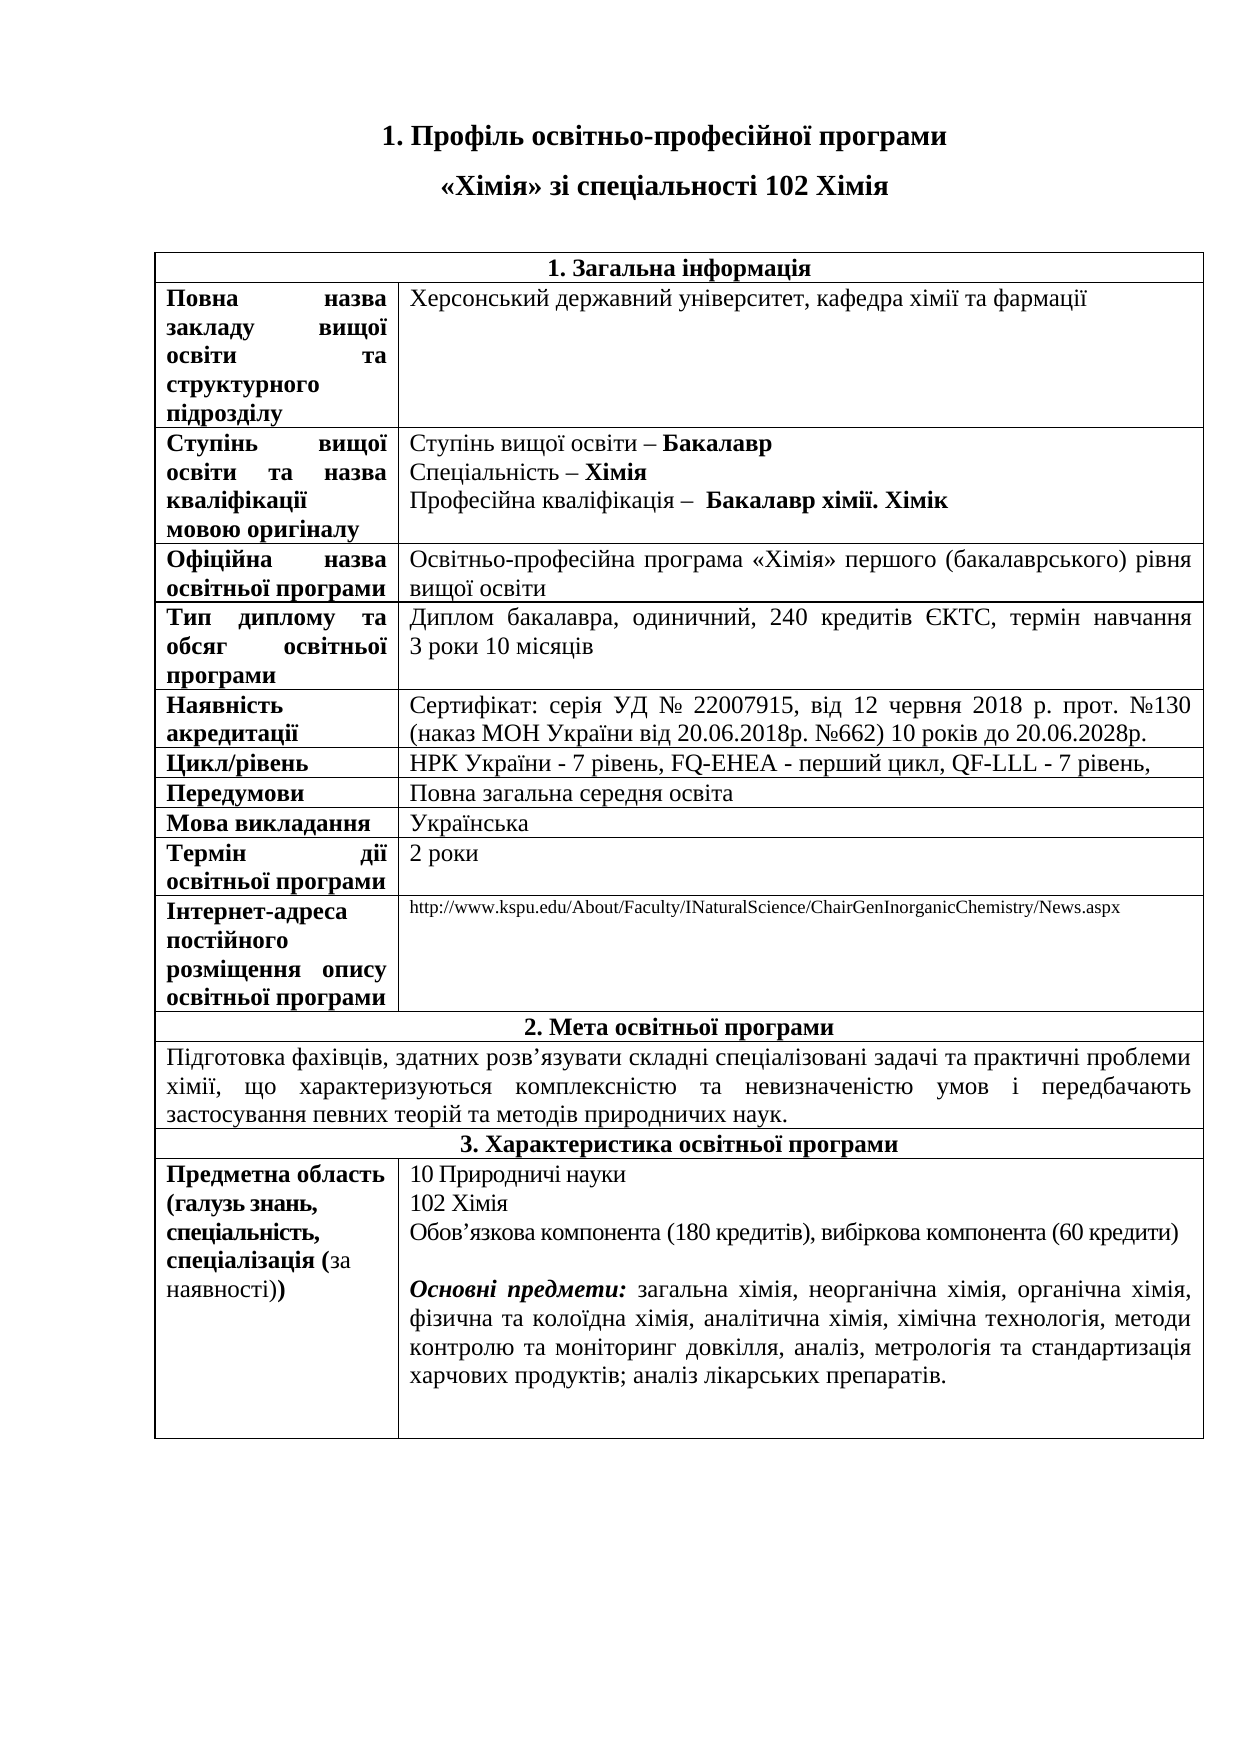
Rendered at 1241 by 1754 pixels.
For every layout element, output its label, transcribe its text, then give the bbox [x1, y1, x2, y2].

table_cell Сертифікат: серія УД № 22007915, від 12 червня 2018 р. прот. №130 (наказ МОН України від 20.06.2018р. №662) 10 років до 20.06.2028р. [399, 690, 1203, 747]
table_cell Українська [399, 808, 1203, 837]
table_cell Інтернет-адреса постійного розміщення опису освітньої програми [156, 896, 398, 1011]
table_cell Тип диплому та обсяг освітньої програми [156, 603, 398, 689]
table_cell Повна загальна середня освіта [399, 778, 1203, 807]
table_cell Предметна область (галузь знань, спеціальність, спеціалізація (за наявності)) [156, 1159, 398, 1438]
table_cell Диплом бакалавра, одиничний, 240 кредитів ЄКТС, термін навчання 3 роки 10 місяців [399, 603, 1203, 689]
table_cell Ступінь вищої освіти та назва кваліфікації мовою оригіналу [156, 428, 398, 543]
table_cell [399, 1159, 1203, 1438]
table_cell http://www.kspu.edu/About/Faculty/INaturalScience/ChairGenInorganicChemistry/News.aspx [399, 896, 1203, 1011]
table_cell Ступінь вищої освіти – Бакалавр Спеціальність – Хімія Професійна кваліфікація – Бакалавр хімії. Хімік [399, 428, 1203, 543]
table_cell Передумови [156, 778, 398, 807]
table_cell Освітньо-професійна програма «Хімія» першого (бакалаврського) рівня вищої освіти [399, 544, 1203, 601]
table_cell 2. Мета освітньої програми [156, 1012, 1203, 1041]
table_cell 2 роки [399, 838, 1203, 895]
table_cell Повна назва закладу вищої освіти та структурного підрозділу [156, 283, 398, 427]
table_cell Підготовка фахівців, здатних розв’язувати складні спеціалізовані задачі та практичні проблеми хімії, що характеризуються комплексністю та невизначеністю умов і передбачають застосування певних теорій та методів природничих наук. [156, 1042, 1203, 1128]
table_cell НРК України - 7 рівень, FQ-EHEA - перший цикл, QF-LLL - 7 рівень, [399, 748, 1203, 777]
table_cell Офіційна назва освітньої програми [156, 544, 398, 601]
table_cell 3. Характеристика освітньої програми [156, 1129, 1203, 1158]
table_cell Наявність акредитації [156, 690, 398, 747]
text 1. Профіль освітньо-професійної програми «Хімія» зі спеціальності 102 Хімія [177, 118, 1152, 202]
table_header 1. Загальна інформація [156, 253, 1203, 282]
table_cell Термін дії освітньої програми [156, 838, 398, 895]
table_cell Мова викладання [156, 808, 398, 837]
table_cell Цикл/рівень [156, 748, 398, 777]
table_cell Херсонський державний університет, кафедра хімії та фармації [399, 283, 1203, 427]
